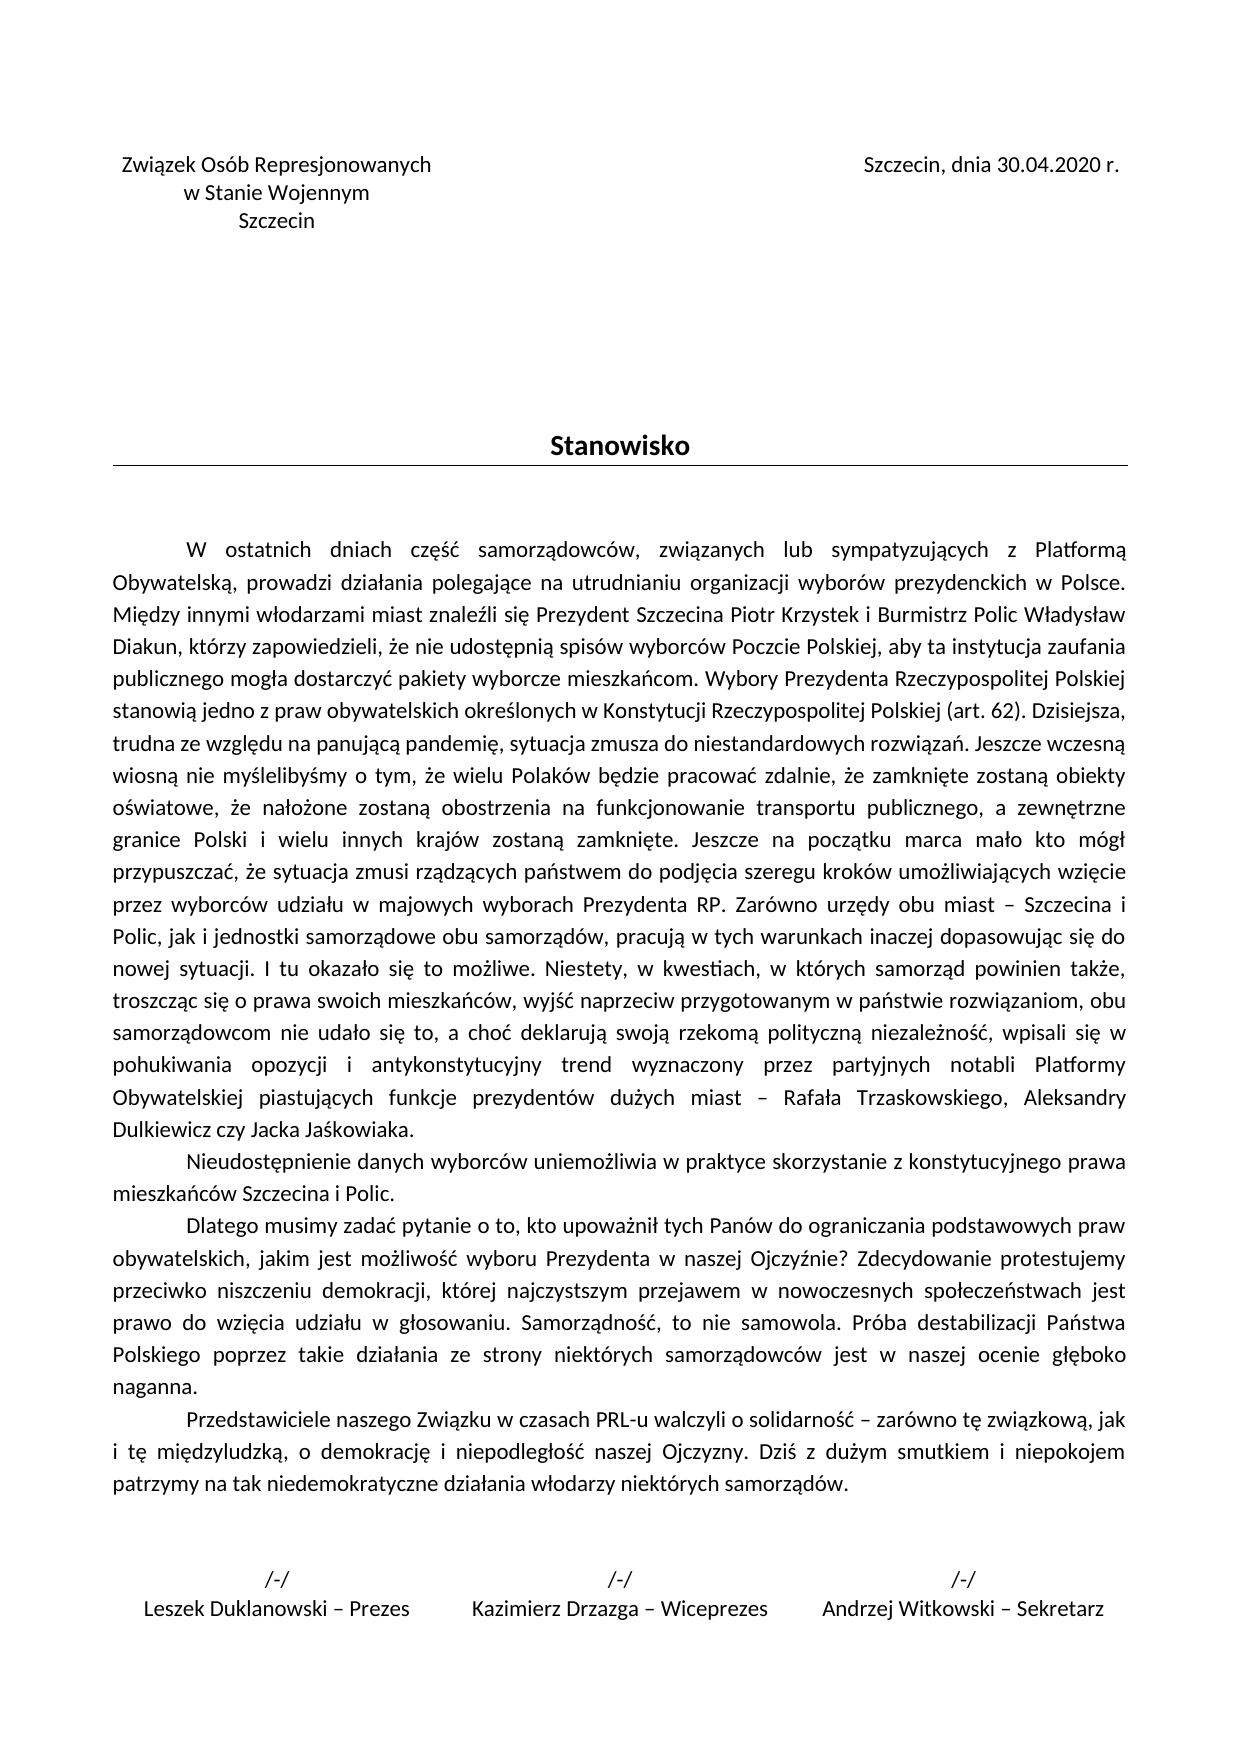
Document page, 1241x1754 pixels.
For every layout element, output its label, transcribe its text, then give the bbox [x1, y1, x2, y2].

text W ostatnich dniach część samorządowców, związanych lub sympatyzujących z Platformą Obywatelską, prowadzi działania polegające na utrudnianiu organizacji wyborów prezydenckich w Polsce. Między innymi włodarzami miast znaleźli się Prezydent Szczecina Piotr Krzystek i Burmistrz Polic Władysław Diakun, którzy zapowiedzieli, że nie udostępnią spisów wyborców Poczcie Polskiej, aby ta instytucja zaufania publicznego mogła dostarczyć pakiety wyborcze mieszkańcom. Wybory Prezydenta Rzeczypospolitej Polskiej stanowią jedno z praw obywatelskich określonych w Konstytucji Rzeczypospolitej Polskiej (art. 62). Dzisiejsza, trudna ze względu na panującą pandemię, sytuacja zmusza do niestandardowych rozwiązań. Jeszcze wczesną wiosną nie myślelibyśmy o tym, że wielu Polaków będzie pracować zdalnie, że zamknięte zostaną obiekty oświatowe, że nałożone zostaną obostrzenia na funkcjonowanie transportu publicznego, a zewnętrzne granice Polski i wielu innych krajów zostaną zamknięte. Jeszcze na początku marca mało kto mógł przypuszczać, że sytuacja zmusi rządzących państwem do podjęcia szeregu kroków umożliwiających wzięcie przez wyborców udziału w majowych wyborach Prezydenta RP. Zarówno urzędy obu miast – Szczecina i Polic, jak i jednostki samorządowe obu samorządów, pracują w tych warunkach inaczej dopasowując się do nowej sytuacji. I tu okazało się to możliwe. Niestety, w kwestiach, w których samorząd powinien także, troszcząc się o prawa swoich mieszkańców, wyjść naprzeciw przygotowanym w państwie rozwiązaniom, obu samorządowcom nie udało się to, a choć deklarują swoją rzekomą polityczną niezależność, wpisali się w pohukiwania opozycji i antykonstytucyjny trend wyznaczony przez partyjnych notabli Platformy Obywatelskiej piastujących funkcje prezydentów dużych miast – Rafała Trzaskowskiego, Aleksandry Dulkiewicz czy Jacka Jaśkowiaka. [112, 536, 1128, 1143]
table_header /-/ Andrzej Witkowski – Sekretarz [792, 1566, 1135, 1622]
table_header /-/ Kazimierz Drzazga – Wiceprezes [449, 1566, 792, 1622]
text Przedstawiciele naszego Związku w czasach PRL-u walczyli o solidarność – zarówno tę związkową, jak i tę międzyludzką, o demokrację i niepodległość naszej Ojczyzny. Dziś z dużym smutkiem i niepokojem patrzymy na tak niedemokratyczne działania włodarzy niektórych samorządów. [112, 1405, 1128, 1497]
text Dlatego musimy zadać pytanie o to, kto upoważnił tych Panów do ograniczania podstawowych praw obywatelskich, jakim jest możliwość wyboru Prezydenta w naszej Ojczyźnie? Zdecydowanie protestujemy przeciwko niszczeniu demokracji, której najczystszym przejawem w nowoczesnych społeczeństwach jest prawo do wzięcia udziału w głosowaniu. Samorządność, to nie samowola. Próba destabilizacji Państwa Polskiego poprzez takie działania ze strony niektórych samorządowców jest w naszej ocenie głęboko naganna. [112, 1212, 1128, 1401]
table_header Związek Osób Represjonowanych w Stanie Wojennym Szczecin [101, 150, 452, 234]
table_header /-/ Leszek Duklanowski – Prezes [105, 1566, 448, 1622]
text Nieudostępnienie danych wyborców uniemożliwia w praktyce skorzystanie z konstytucyjnego prawa mieszkańców Szczecina i Polic. [112, 1147, 1128, 1207]
text Stanowisko [112, 427, 1128, 466]
table_header Szczecin, dnia 30.04.2020 r. [452, 150, 1131, 234]
